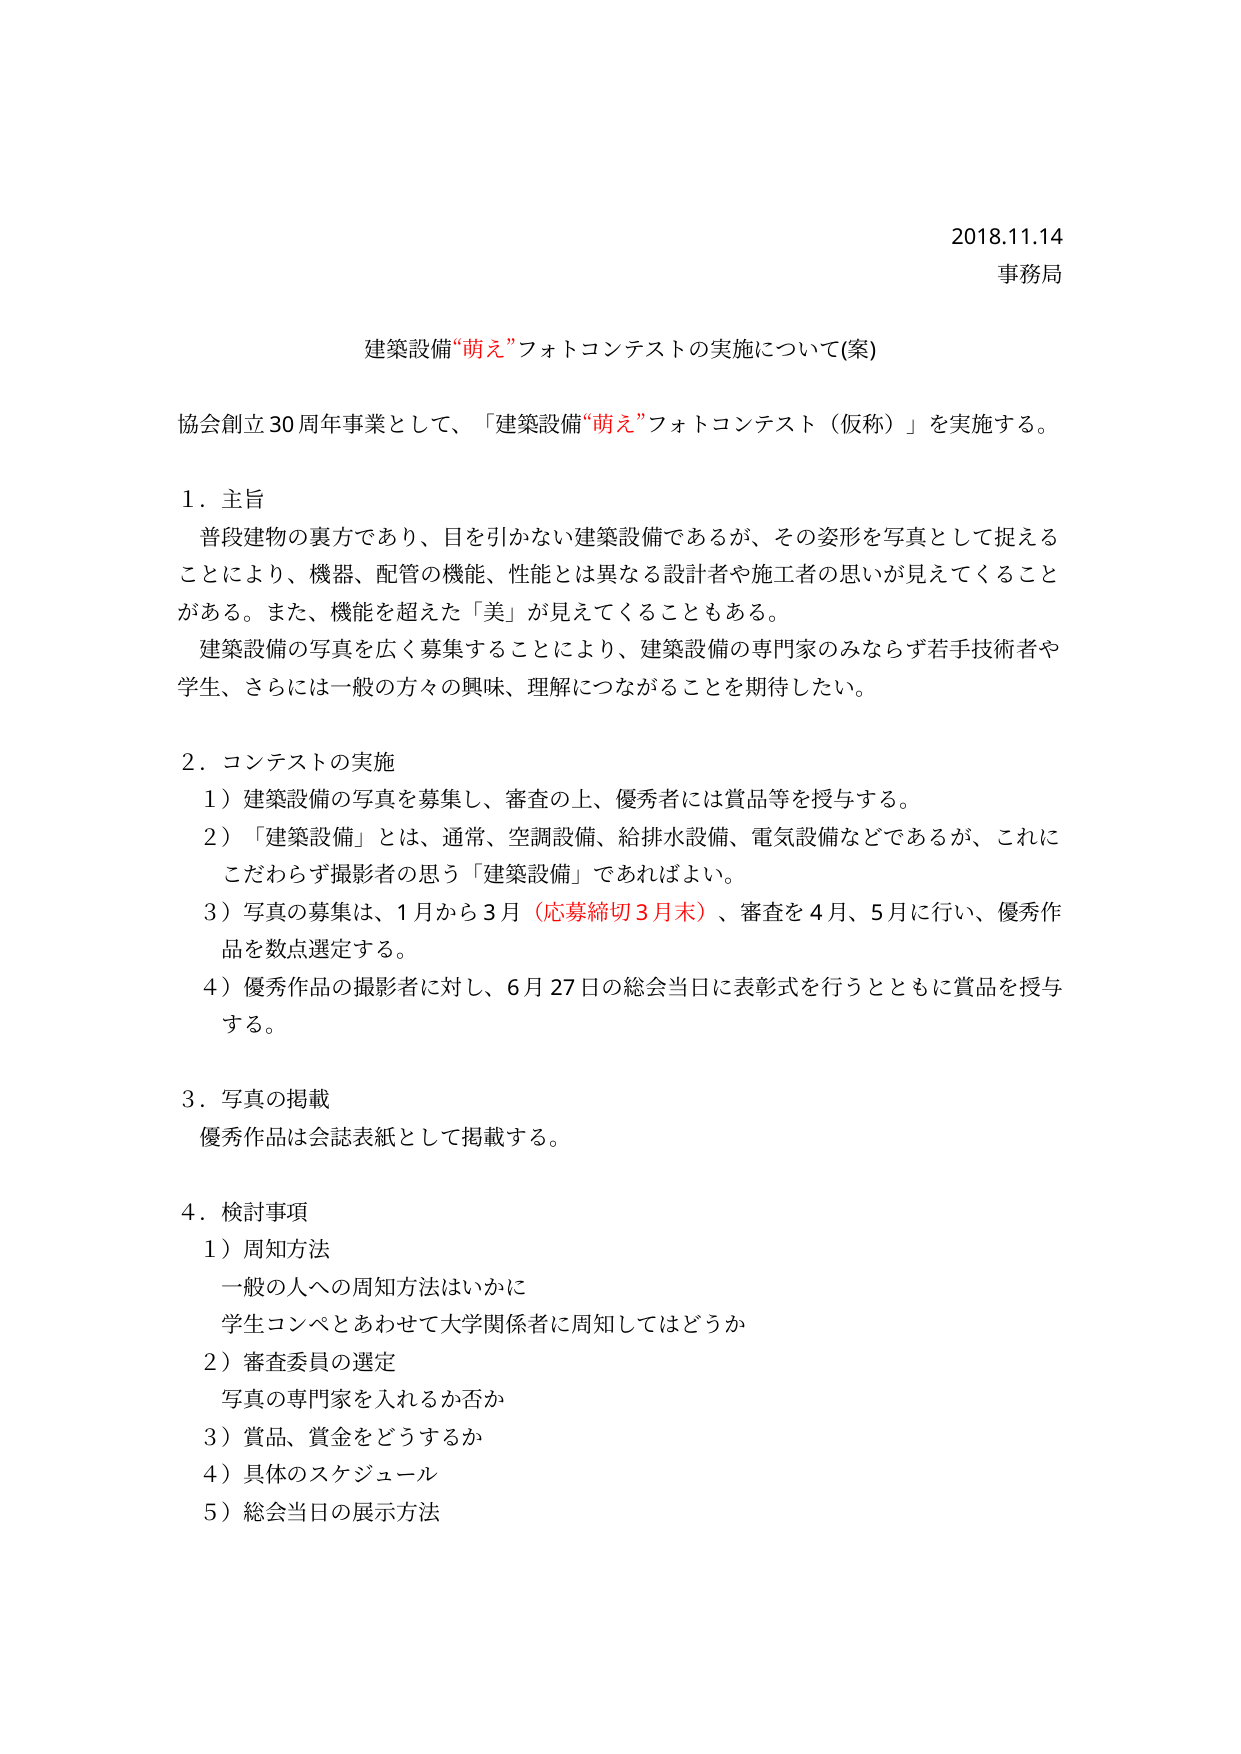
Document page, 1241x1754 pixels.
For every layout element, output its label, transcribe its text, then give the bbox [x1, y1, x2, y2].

text 学生コンペとあわせて大学関係者に周知してはどうか [177, 1304, 1063, 1342]
text 優秀作品は会誌表紙として掲載する。 [177, 1117, 1063, 1154]
text 2018.11.14 [177, 217, 1063, 254]
text １）周知方法 [177, 1229, 1063, 1267]
text 建築設備“萌え”フォトコンテストの実施について(案) [177, 329, 1063, 367]
text ３）写真の募集は、1月から3月（応募締切3月末）、審査を4月、5月に行い、優秀作品を数点選定する。 [177, 892, 1063, 967]
text 事務局 [177, 254, 1063, 292]
text ２）「建築設備」とは、通常、空調設備、給排水設備、電気設備などであるが、これにこだわらず撮影者の思う「建築設備」であればよい。 [177, 817, 1063, 892]
text 建築設備の写真を広く募集することにより、建築設備の専門家のみならず若手技術者や学生、さらには一般の方々の興味、理解につながることを期待したい。 [177, 629, 1063, 704]
text １．主旨 [177, 479, 1063, 517]
text 協会創立30周年事業として、「建築設備“萌え”フォトコンテスト（仮称）」を実施する。 [177, 404, 1063, 442]
text ４）優秀作品の撮影者に対し、6月27日の総会当日に表彰式を行うとともに賞品を授与する。 [199, 967, 1063, 1042]
text ３．写真の掲載 [177, 1079, 1063, 1117]
text 普段建物の裏方であり、目を引かない建築設備であるが、その姿形を写真として捉えることにより、機器、配管の機能、性能とは異なる設計者や施工者の思いが見えてくることがある。また、機能を超えた「美」が見えてくることもある。 [177, 517, 1063, 629]
text １）建築設備の写真を募集し、審査の上、優秀者には賞品等を授与する。 [177, 779, 1063, 817]
text ２．コンテストの実施 [177, 742, 1063, 779]
text ５）総会当日の展示方法 [177, 1492, 1063, 1529]
text 一般の人への周知方法はいかに [177, 1267, 1063, 1304]
text ４．検討事項 [177, 1192, 1063, 1229]
text 写真の専門家を入れるか否か [177, 1379, 1063, 1417]
text ３）賞品、賞金をどうするか [177, 1417, 1063, 1454]
text ４）具体のスケジュール [177, 1454, 1063, 1492]
text ２）審査委員の選定 [177, 1342, 1063, 1379]
